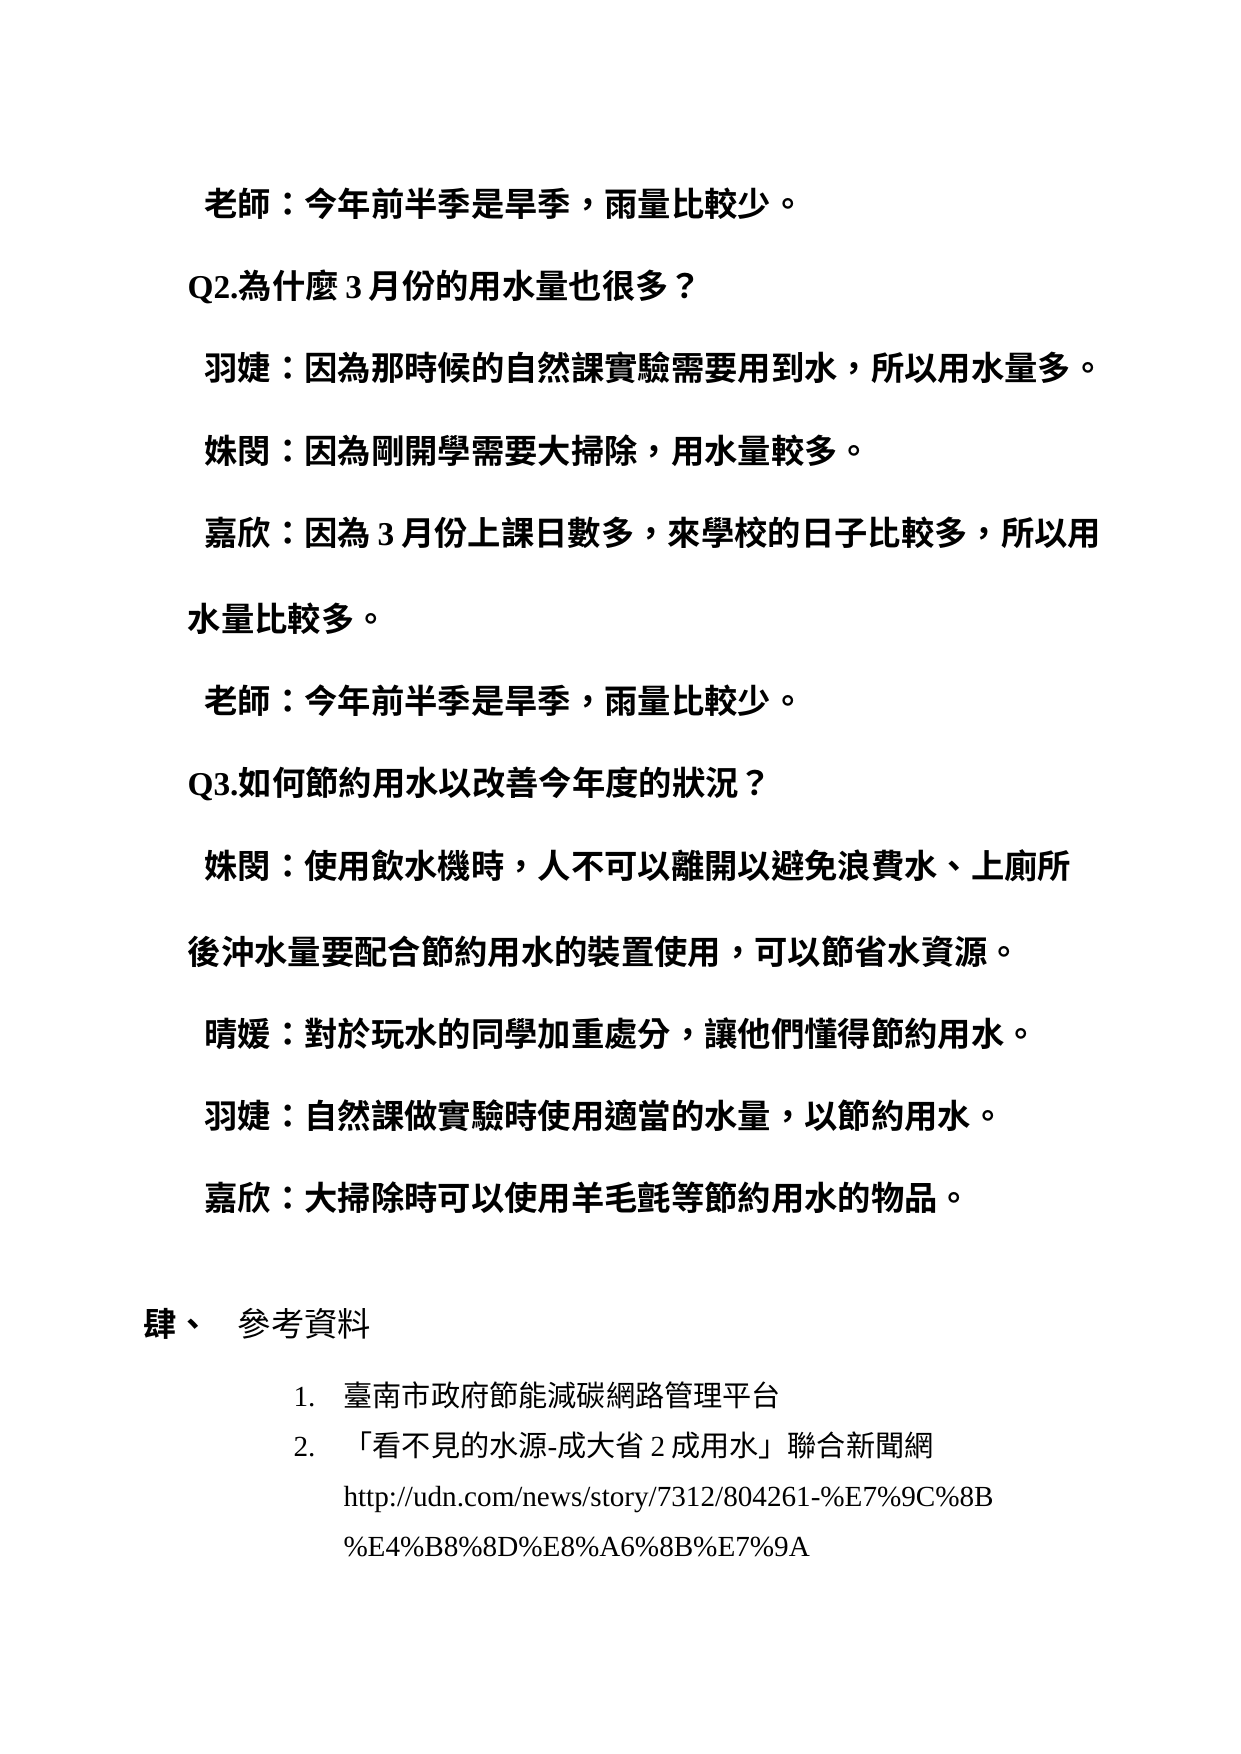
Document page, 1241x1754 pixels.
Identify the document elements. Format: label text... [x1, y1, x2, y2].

text 嘉欣：因為3月份上課日數多，來學校的日子比較多，所以用水量比較多。 [187, 493, 1103, 654]
text Q2.為什麼3月份的用水量也很多？ [187, 247, 1103, 322]
list 臺南市政府節能減碳網路管理平台 [293, 1366, 1053, 1416]
text 老師：今年前半季是旱季，雨量比較少。 [187, 662, 1103, 737]
text 嘉欣：大掃除時可以使用羊毛氈等節約用水的物品。 [187, 1159, 1103, 1234]
list 「看不見的水源-成大省2成用水」聯合新聞網 [293, 1416, 1053, 1466]
text 羽婕：因為那時候的自然課實驗需要用到水，所以用水量多。 [187, 329, 1103, 404]
text 羽婕：自然課做實驗時使用適當的水量，以節約用水。 [187, 1077, 1103, 1152]
list 參考資料 [143, 1284, 1103, 1359]
text 晴媛：對於玩水的同學加重處分，讓他們懂得節約用水。 [187, 994, 1103, 1069]
text 老師：今年前半季是旱季，雨量比較少。 [187, 164, 1103, 239]
text 姝閔：因為剛開學需要大掃除，用水量較多。 [187, 411, 1103, 486]
text Q3.如何節約用水以改善今年度的狀況？ [187, 744, 1103, 819]
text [343, 1466, 1053, 1566]
text 姝閔：使用飲水機時，人不可以離開以避免浪費水、上廁所後沖水量要配合節約用水的裝置使用，可以節省水資源。 [187, 826, 1103, 987]
